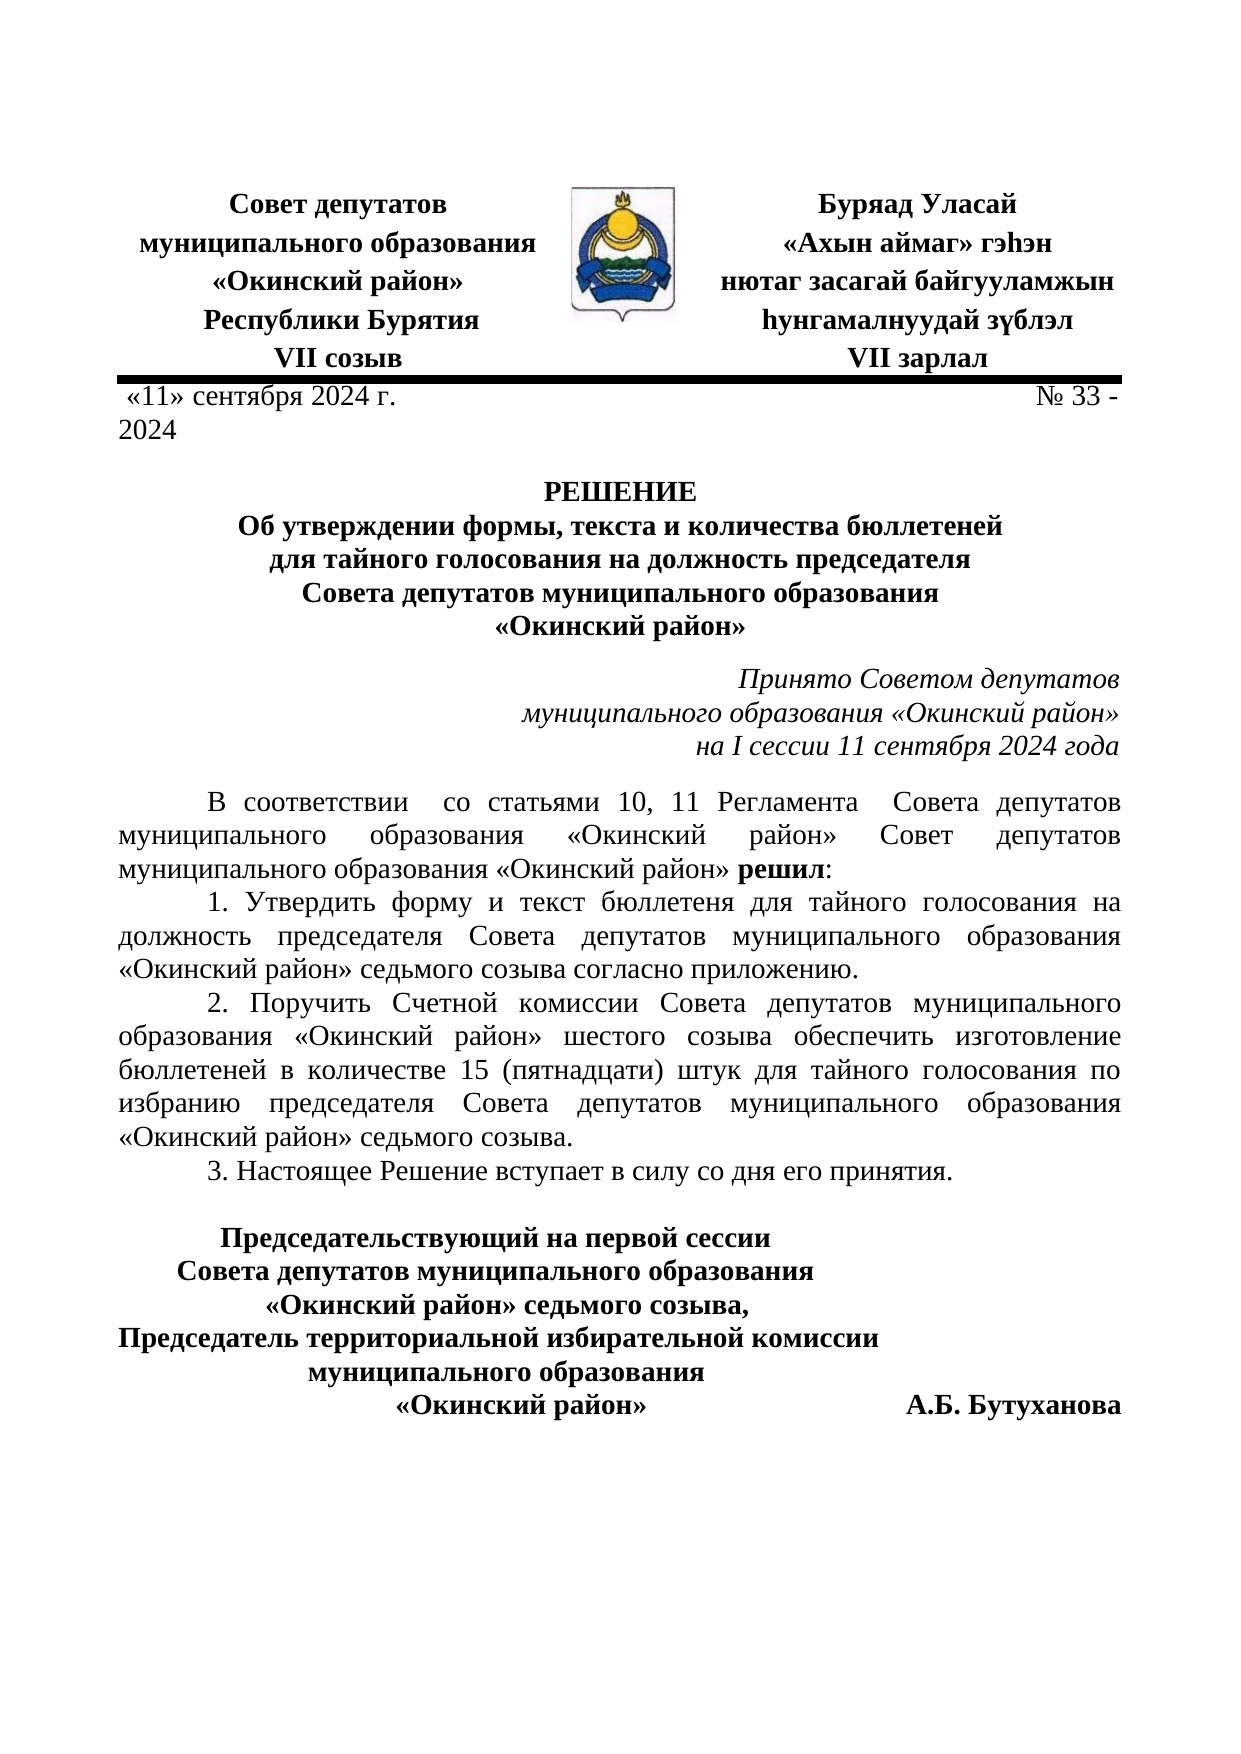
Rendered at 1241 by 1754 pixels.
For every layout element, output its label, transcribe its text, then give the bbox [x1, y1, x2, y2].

text «Окинский район» седьмого созыва, [118, 1287, 1122, 1320]
text «Окинский район» А.Б. Бутуханова [118, 1387, 1122, 1421]
text для тайного голосования на должность председателя [118, 541, 1122, 575]
text 2. Поручить Счетной комиссии Совета депутатов муниципального образования «Окинский район» шестого созыва обеспечить изготовление бюллетеней в количестве 15 (пятнадцати) штук для тайного голосования по избранию председателя Совета депутатов муниципального образования «Окинский район» седьмого созыва. [118, 985, 1122, 1153]
table_header [558, 186, 690, 375]
text муниципального образования [118, 1354, 1122, 1387]
text Председательствующий на первой сессии [118, 1220, 1122, 1253]
text Совета депутатов муниципального образования [118, 1253, 1122, 1287]
text муниципального образования «Окинский район» [118, 695, 1122, 728]
text 3. Настоящее Решение вступает в силу со дня его принятия. [118, 1153, 1122, 1186]
text Об утверждении формы, текста и количества бюллетеней [118, 508, 1122, 541]
table_header Совет депутатов муниципального образования «Окинский район» Республики Бурятия VII созыв [118, 186, 558, 375]
text Принято Советом депутатов [118, 661, 1122, 695]
table_header Буряад Уласай «Ахын аймаг» гэhэн нютаг засагай байгууламжын hунгамалнуудай зүблэл VII зарлал [690, 186, 1144, 378]
text В соответствии со статьями 10, 11 Регламента Совета депутатов муниципального образования «Окинский район» Совет депутатов муниципального образования «Окинский район» решил: [118, 784, 1122, 884]
text Председатель территориальной избирательной комиссии [118, 1320, 1122, 1354]
text на I сессии 11 сентября 2024 года [118, 728, 1122, 762]
text «11» сентября 2024 г. № 33 - 2024 [118, 384, 1122, 445]
picture [571, 186, 677, 322]
text Совета депутатов муниципального образования [118, 575, 1122, 608]
text РЕШЕНИЕ [118, 474, 1122, 508]
text «Окинский район» [118, 608, 1122, 642]
text 1. Утвердить форму и текст бюллетеня для тайного голосования на должность председателя Совета депутатов муниципального образования «Окинский район» седьмого созыва согласно приложению. [118, 884, 1122, 985]
